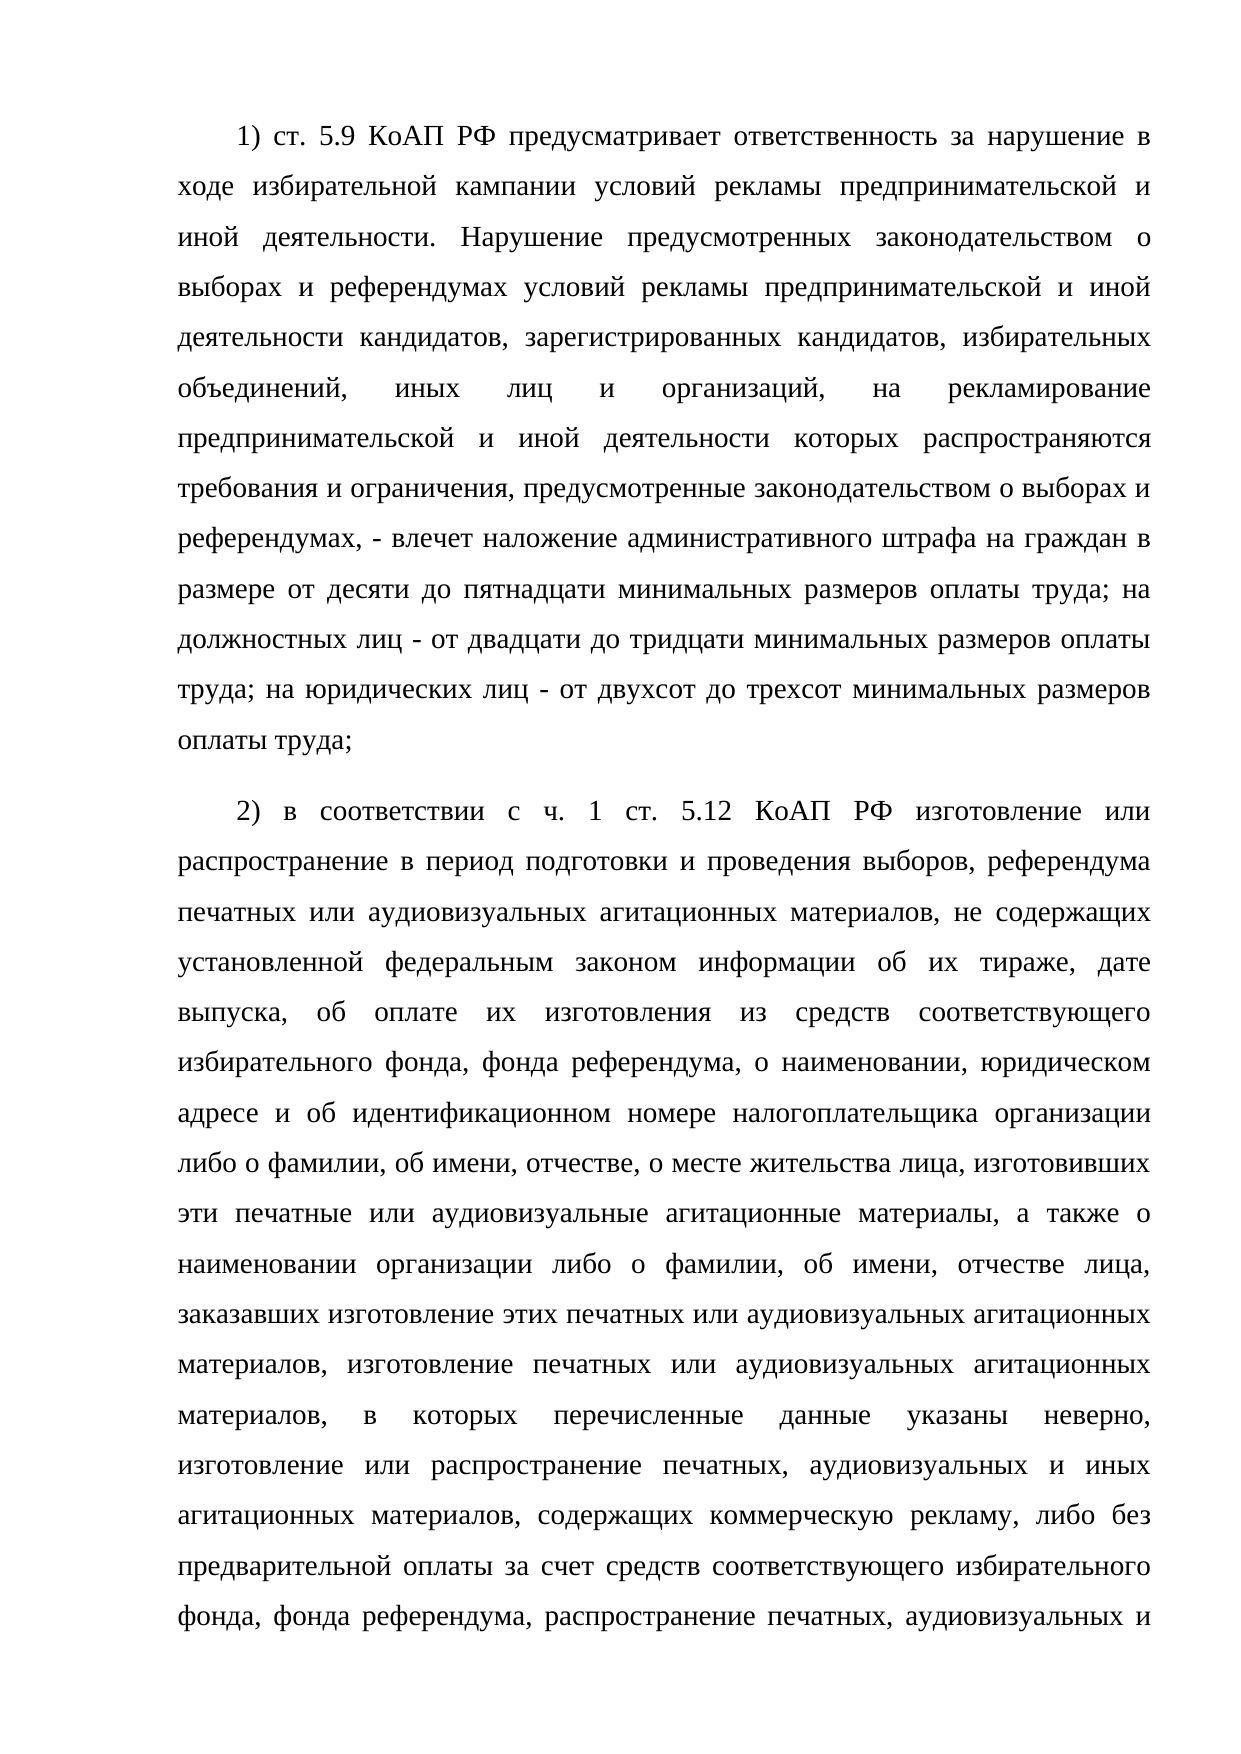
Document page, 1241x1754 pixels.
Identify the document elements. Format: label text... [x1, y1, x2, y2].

text 1) ст. 5.9 КоАП РФ предусматривает ответственность за нарушение в ходе избирательной кампании условий рекламы предпринимательской и иной деятельности. Нарушение предусмотренных законодательством о выборах и референдумах условий рекламы предпринимательской и иной деятельности кандидатов, зарегистрированных кандидатов, избирательных объединений, иных лиц и организаций, на рекламирование предпринимательской и иной деятельности которых распространяются требования и ограничения, предусмотренные законодательством о выборах и референдумах, - влечет наложение административного штрафа на граждан в размере от десяти до пятнадцати минимальных размеров оплаты труда; на должностных лиц - от двадцати до тридцати минимальных размеров оплаты труда; на юридических лиц - от двухсот до трехсот минимальных размеров оплаты труда; [177, 118, 1152, 755]
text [177, 793, 1152, 1632]
